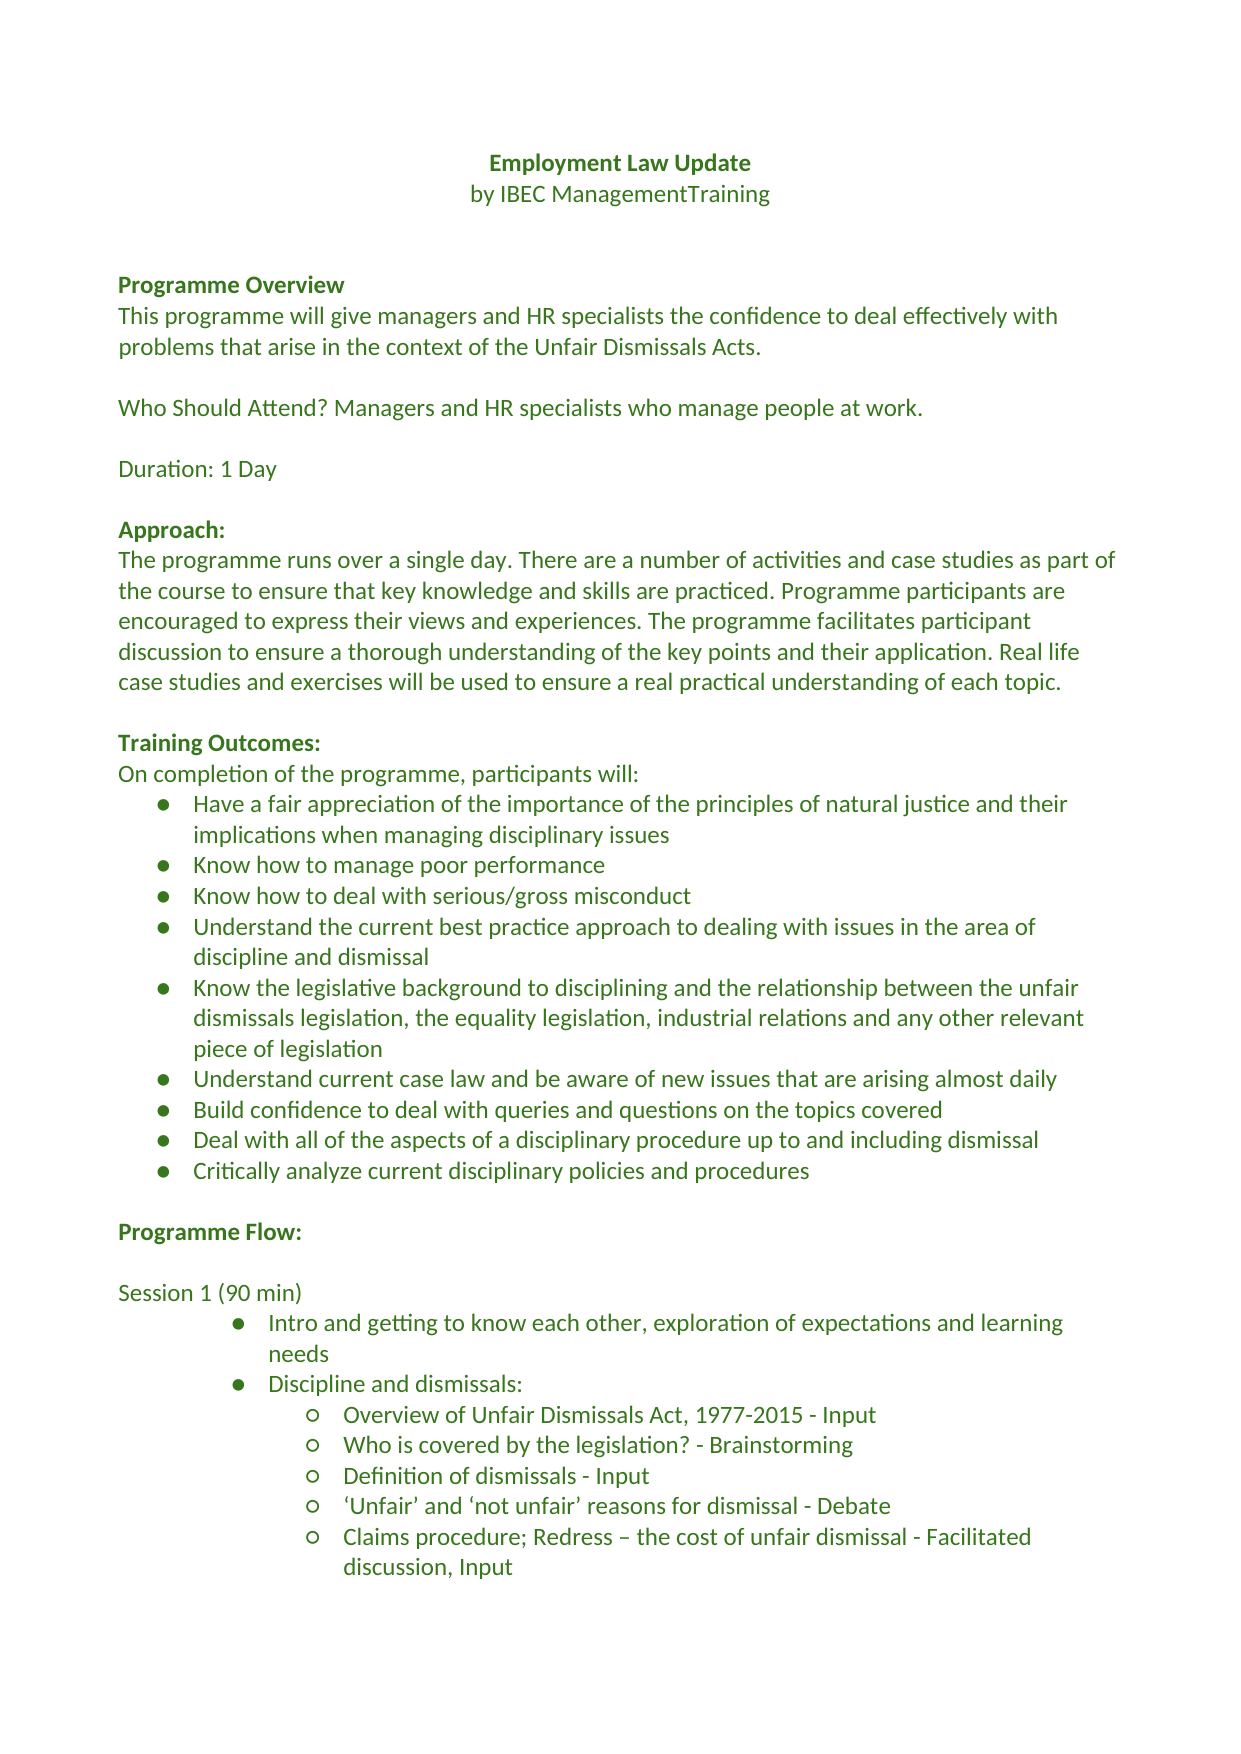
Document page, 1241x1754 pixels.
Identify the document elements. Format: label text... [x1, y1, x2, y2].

text On completion of the programme, participants will: [118, 758, 1122, 788]
text Programme Overview [118, 270, 1122, 300]
list ‘Unfair’ and ‘not unfair’ reasons for dismissal - Debate [306, 1491, 1122, 1521]
text Employment Law Update [118, 148, 1122, 178]
list Have a fair appreciation of the importance of the principles of natural justice and their implications when managing disciplinary issues [156, 788, 1122, 849]
list Understand current case law and be aware of new issues that are arising almost daily [156, 1063, 1122, 1094]
text Approach: [118, 514, 1122, 544]
list Overview of Unfair Dismissals Act, 1977-2015 - Input [306, 1399, 1122, 1429]
text The programme runs over a single day. There are a number of activities and case studies as part of the course to ensure that key knowledge and skills are practiced. Programme participants are encouraged to express their views and experiences. The programme facilitates participant discussion to ensure a thorough understanding of the key points and their application. Real life case studies and exercises will be used to ensure a real practical understanding of each topic. [118, 544, 1122, 697]
text Session 1 (90 min) [118, 1277, 1122, 1307]
text Training Outcomes: [118, 727, 1122, 758]
list Definition of dismissals - Input [306, 1460, 1122, 1491]
list Understand the current best practice approach to dealing with issues in the area of discipline and dismissal [156, 911, 1122, 972]
list Intro and getting to know each other, exploration of expectations and learning needs [231, 1307, 1122, 1368]
list Claims procedure; Redress – the cost of unfair dismissal - Facilitated discussion, Input [306, 1521, 1122, 1582]
list Critically analyze current disciplinary policies and procedures [156, 1155, 1122, 1185]
text This programme will give managers and HR specialists the confidence to deal effectively with problems that arise in the context of the Unfair Dismissals Acts. [118, 300, 1122, 361]
text Who Should Attend? Managers and HR specialists who manage people at work. [118, 392, 1122, 422]
list Who is covered by the legislation? - Brainstorming [306, 1429, 1122, 1460]
list Know how to deal with serious/gross misconduct [156, 880, 1122, 911]
list Know how to manage poor performance [156, 849, 1122, 880]
list Know the legislative background to disciplining and the relationship between the unfair dismissals legislation, the equality legislation, industrial relations and any other relevant piece of legislation [156, 972, 1122, 1063]
list Build confidence to deal with queries and questions on the topics covered [156, 1094, 1122, 1124]
text Duration: 1 Day [118, 453, 1122, 483]
text Programme Flow: [118, 1216, 1122, 1246]
text by IBEC ManagementTraining [118, 178, 1122, 209]
list Discipline and dismissals: [231, 1368, 1122, 1399]
list Deal with all of the aspects of a disciplinary procedure up to and including dismissal [156, 1124, 1122, 1155]
